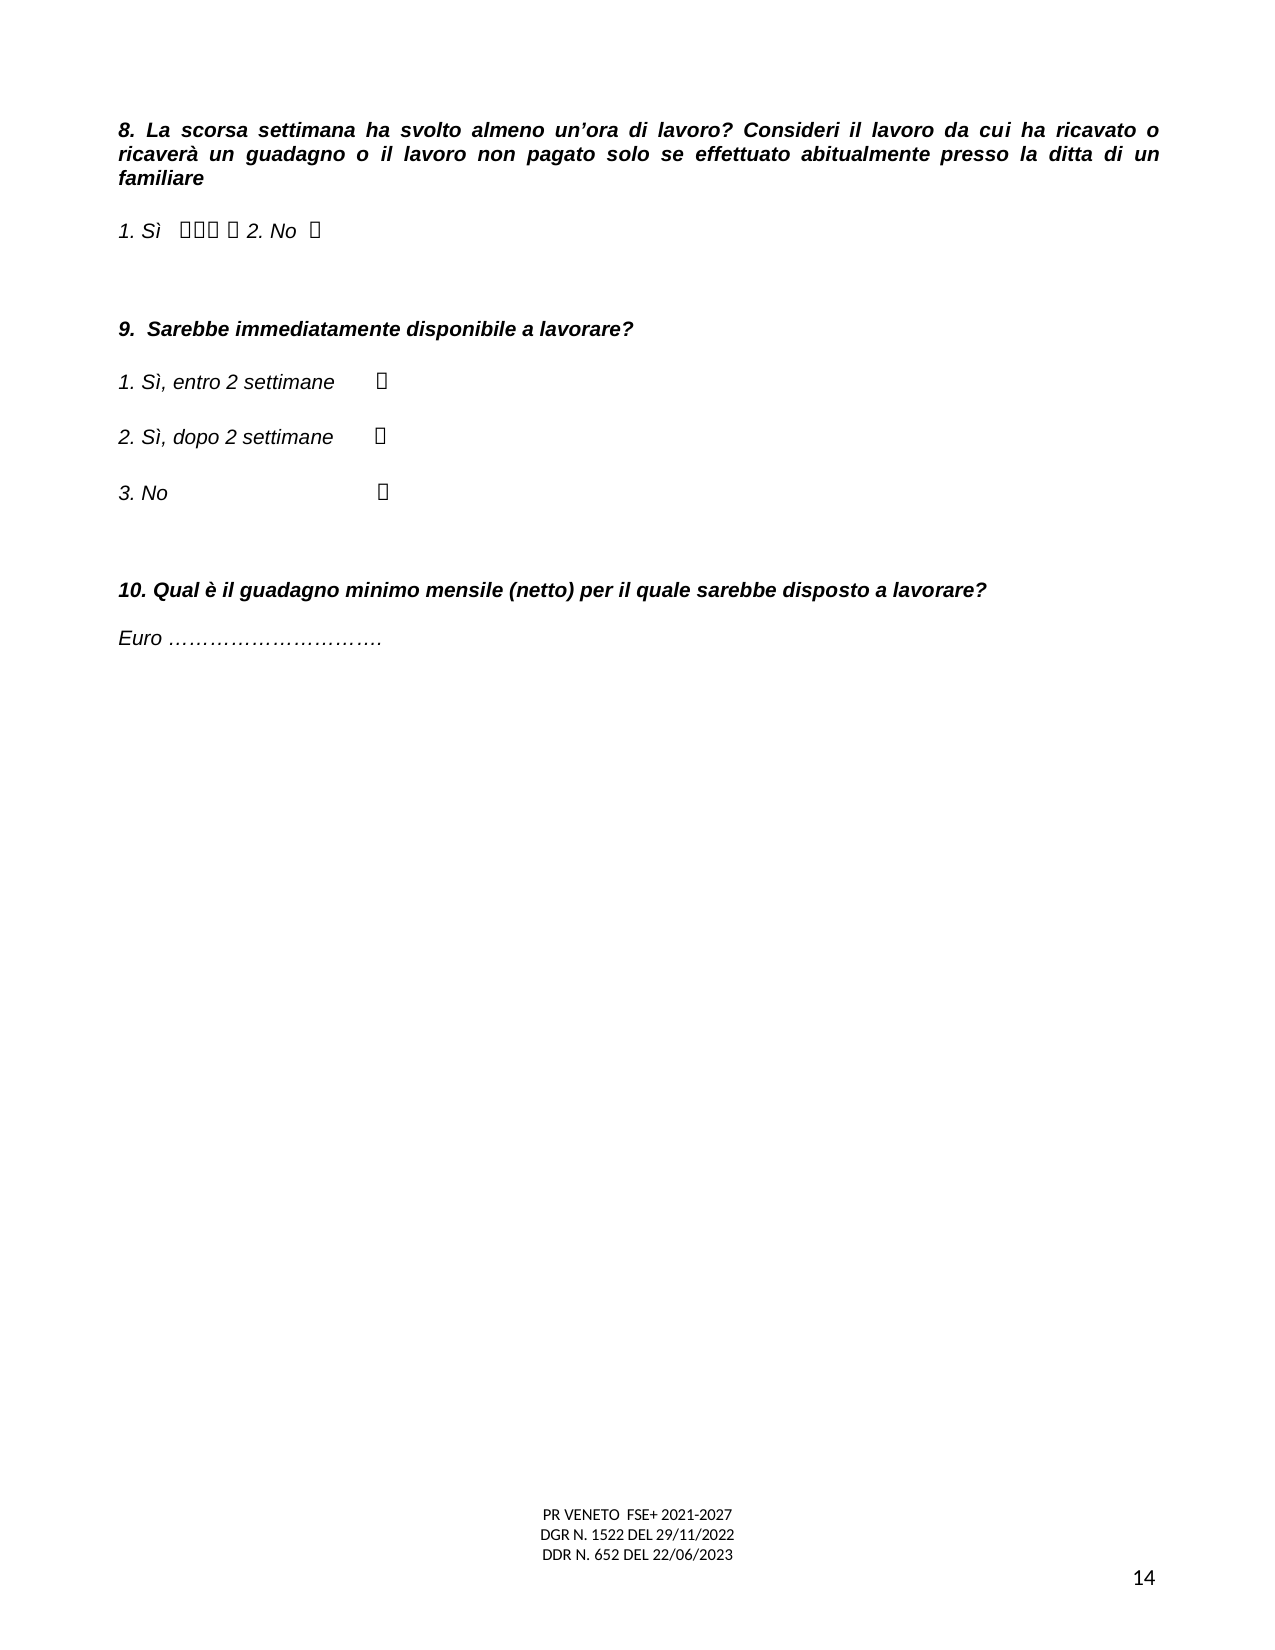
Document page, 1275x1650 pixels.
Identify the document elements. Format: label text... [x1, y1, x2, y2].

text 3. No  [118, 475, 402, 507]
text 10. Qual è il guadagno minimo mensile (netto) per il quale sarebbe disposto a lavorare? [118, 578, 989, 602]
text 2. Sì, dopo 2 settimane  [118, 420, 399, 451]
text 9. Sarebbe immediatamente disponibile a lavorare? [118, 317, 637, 341]
text 8. La scorsa settimana ha svolto almeno un’ora di lavoro? Consideri il lavoro da cui ha ricavato o ricaverà un guadagno o il lavoro non pagato solo se effettuato abitualmente presso la ditta di un familiare [118, 118, 1163, 189]
text Euro …………………………. [118, 626, 387, 650]
text 1. Sì, entro 2 settimane  [118, 365, 400, 396]
text 1. Sì   2. No  [118, 214, 353, 245]
